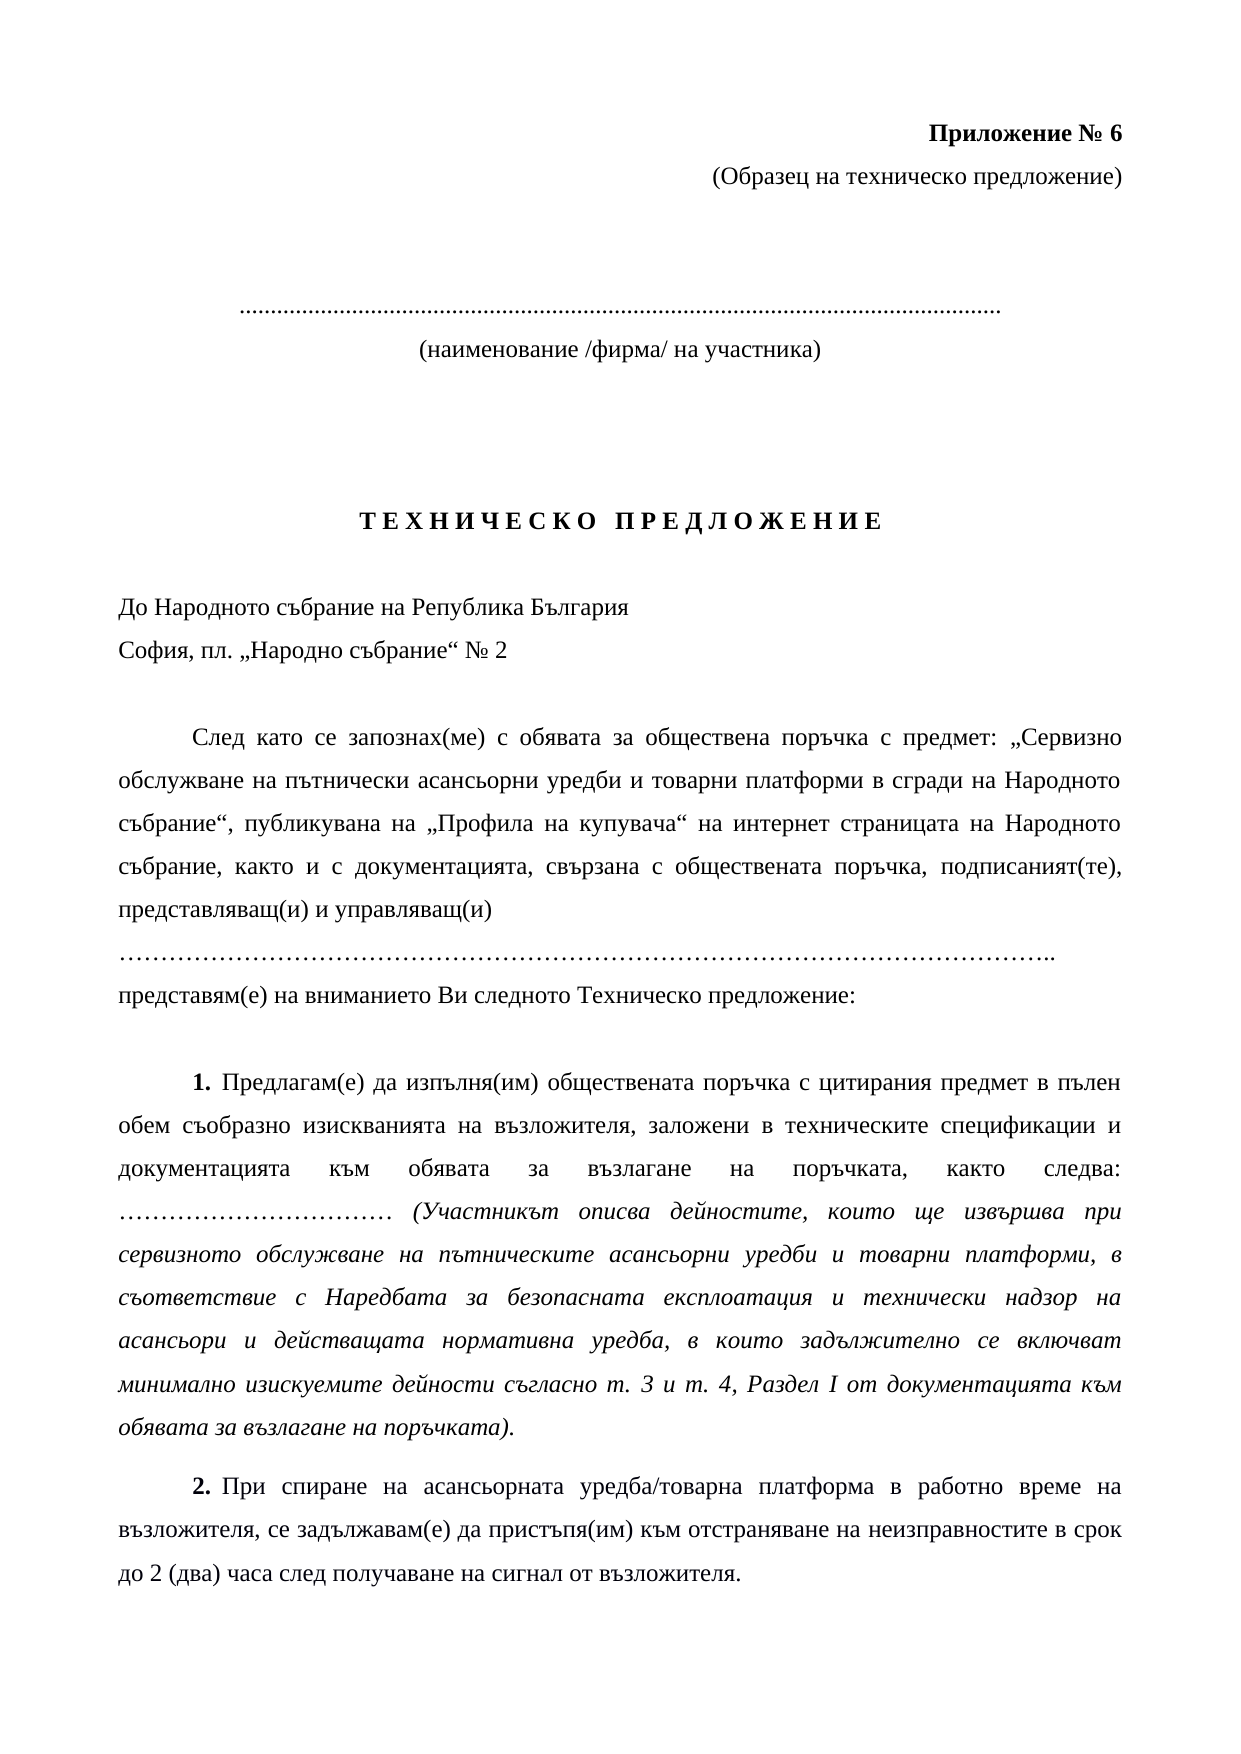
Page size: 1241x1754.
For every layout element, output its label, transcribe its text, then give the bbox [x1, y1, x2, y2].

text До Народното събрание на Република България [118, 592, 1122, 621]
list Предлагам(e) да изпълня(им) обществената поръчка с цитирания предмет в пълен обем съобразно изискванията на възложителя, заложени в техническите спецификации и документацията към обявата за възлагане на поръчката, както следва: …………………………… (Участникът описва дейностите, които ще извършва при сервизното обслужване на пътническите асансьорни уредби и товарни платформи, в съответствие с Наредбата за безопасната експлоатация и технически надзор на асансьори и действащата нормативна уредба, в които задължително се включват минимално изискуемите дейности съгласно т. 3 и т. 4, Раздел I от документацията към обявата за възлагане на поръчката). [118, 1067, 1122, 1441]
text представям(е) на вниманието Ви следното Техническо предложение: [118, 981, 1122, 1009]
list При спиране на асансьорната уредба/товарна платформа в работно време на възложителя, се задължавам(е) да пристъпя(им) към отстраняване на неизправностите в срок до 2 (два) часа след получаване на сигнал от възложителя. [118, 1471, 1122, 1586]
text ………………………………………………………………………………………………….. [118, 937, 1122, 966]
text (Образец на техническо предложение) [118, 161, 1122, 190]
text След като се запознах(ме) с обявата за обществена поръчка с предмет: „Сервизно обслужване на пътнически асансьорни уредби и товарни платформи в сгради на Народното събрание“, публикувана на „Профила на купувача“ на интернет страницата на Народното събрание, както и с документацията, свързана с обществената поръчка, подписаният(те), представляващ(и) и управляващ(и) [118, 722, 1122, 923]
text София, пл. „Народно събрание“ № 2 [118, 636, 1122, 664]
text Приложение № 6 [118, 118, 1122, 147]
text .......................................................................................................................... [118, 291, 1122, 319]
text (наименование /фирма/ на участника) [118, 334, 1122, 362]
text Т Е Х Н И Ч Е С К О П Р Е Д Л О Ж Е Н И Е [118, 506, 1122, 535]
